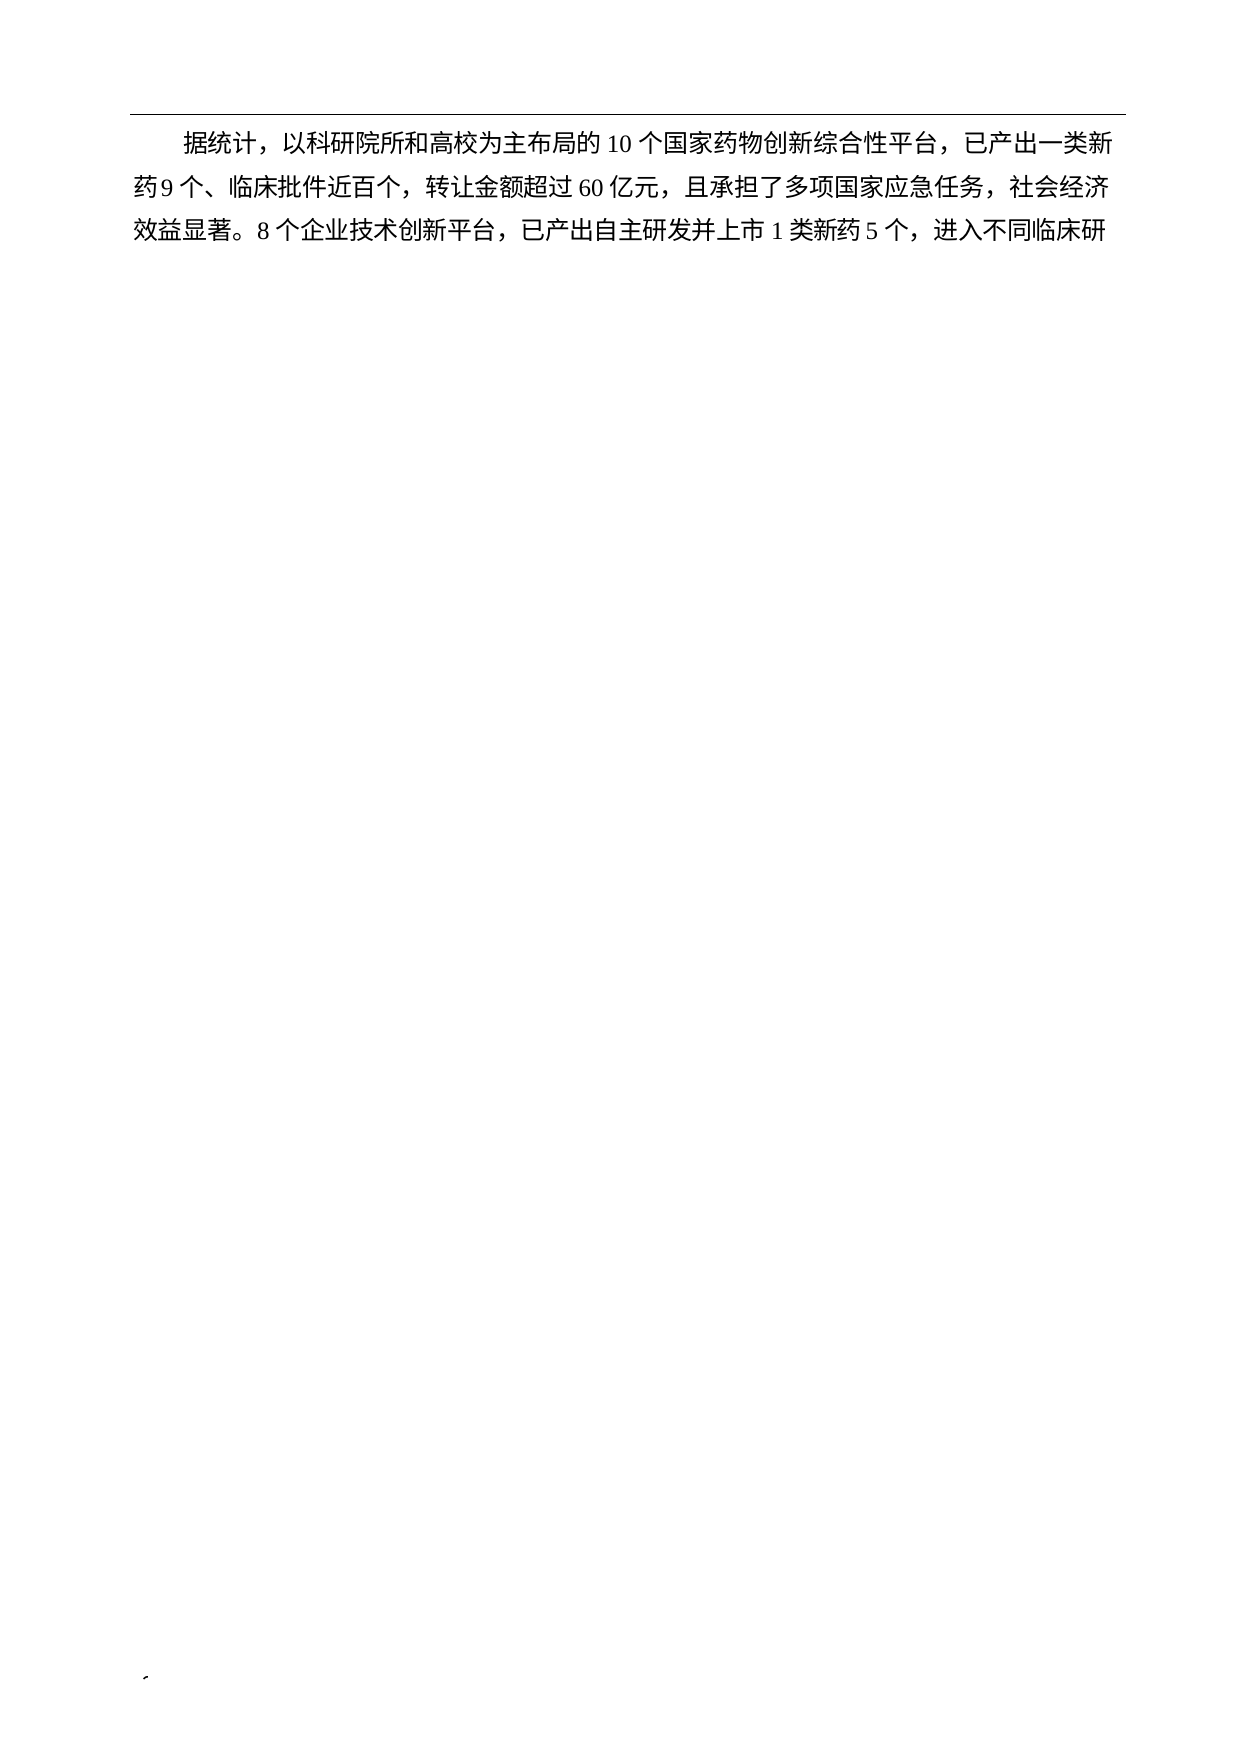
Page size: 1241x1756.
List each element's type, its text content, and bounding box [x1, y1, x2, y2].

text 效益显著。8 个企业技术创新平台，已产出自主研发并上市 1 类新药 5 个，进入不同临床研 [133, 211, 1146, 247]
text 据统计，以科研院所和高校为主布局的 10 个国家药物创新综合性平台，已产出一类新 [183, 123, 1146, 159]
text 药 9 个、临床批件近百个，转让金额超过 60 亿元，且承担了多项国家应急任务，社会经济 [133, 167, 1146, 203]
